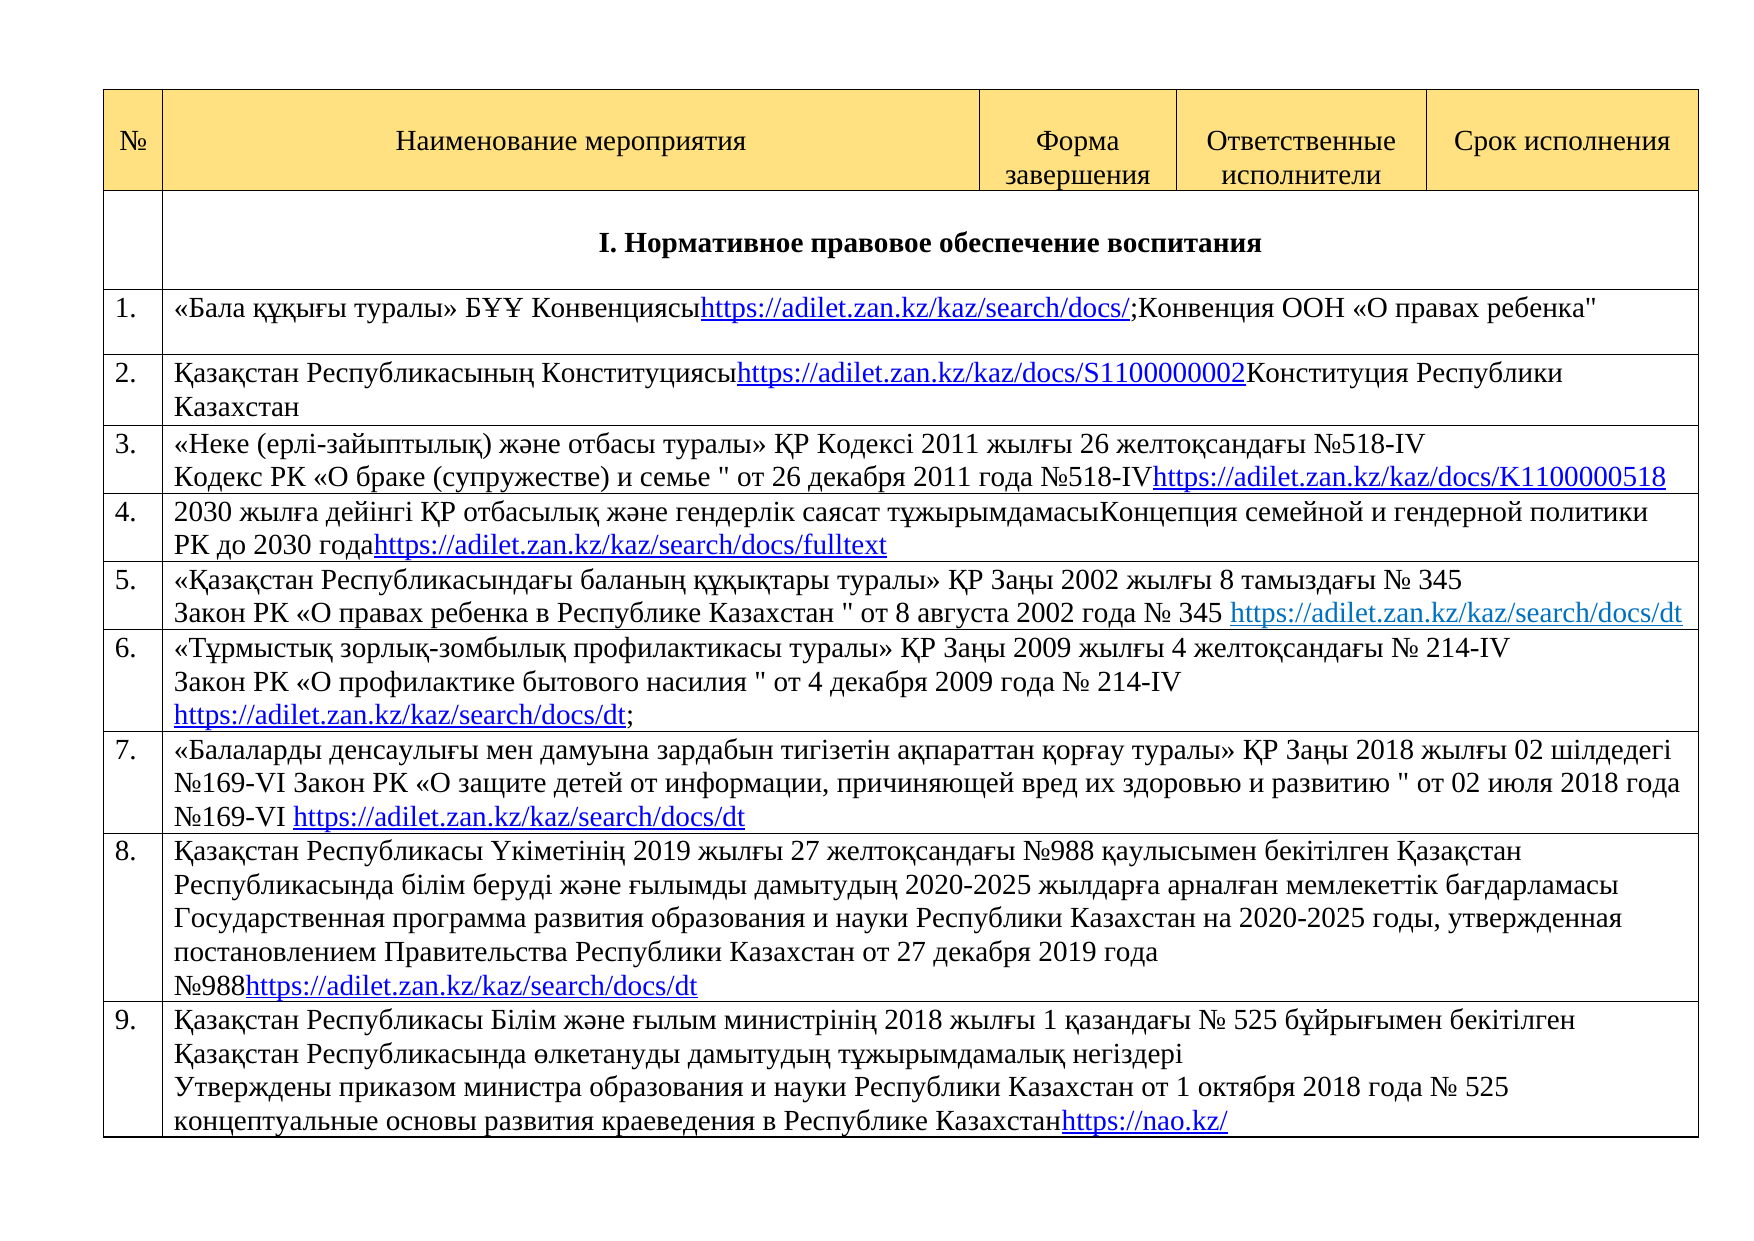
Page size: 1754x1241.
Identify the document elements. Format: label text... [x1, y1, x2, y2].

table_cell [104, 562, 162, 629]
table_cell «Тұрмыстық зорлық-зомбылық профилактикасы туралы» ҚР Заңы 2009 жылғы 4 желтоқсандағы № 214-IV Закон РК «О профилактике бытового насилия " от 4 декабря 2009 года № 214-IV https://adilet.zan.kz/kaz/search/docs/dt; [163, 630, 1698, 731]
table_cell [104, 290, 162, 354]
table_cell Қазақстан Республикасы Білім және ғылым министрінің 2018 жылғы 1 қазандағы № 525 бұйрығымен бекітілген Қазақстан Республикасында өлкетануды дамытудың тұжырымдамалық негіздері Утверждены приказом министра образования и науки Республики Казахстан от 1 октября 2018 года № 525 концептуальные основы развития краеведения в Республике Казахстанhttps://nao.kz/ [163, 1002, 1698, 1136]
table_cell 2030 жылға дейінгі ҚР отбасылық және гендерлік саясат тұжырымдамасыКонцепция семейной и гендерной политики РК до 2030 годаhttps://adilet.zan.kz/kaz/search/docs/fulltext [163, 494, 1698, 561]
table_cell Қазақстан Республикасы Үкіметінің 2019 жылғы 27 желтоқсандағы №988 қаулысымен бекітілген Қазақстан Республикасында білім беруді және ғылымды дамытудың 2020-2025 жылдарға арналған мемлекеттік бағдарламасы Государственная программа развития образования и науки Республики Казахстан на 2020-2025 годы, утвержденная постановлением Правительства Республики Казахстан от 27 декабря 2019 года №988https://adilet.zan.kz/kaz/search/docs/dt [163, 834, 1698, 1001]
table_cell Форма завершения [980, 90, 1176, 190]
table_cell [104, 494, 162, 561]
table_cell Ответственные исполнители [1177, 90, 1426, 190]
table_cell № [104, 90, 162, 190]
table_cell [104, 732, 162, 832]
table_cell [104, 355, 162, 425]
table_cell Наименование мероприятия [163, 90, 979, 190]
table_cell «Неке (ерлі-зайыптылық) және отбасы туралы» ҚР Кодексі 2011 жылғы 26 желтоқсандағы №518-IV Кодекс РК «О браке (супружестве) и семье " от 26 декабря 2011 года №518-IVhttps://adilet.zan.kz/kaz/docs/K1100000518 [163, 426, 1698, 493]
table_cell [104, 1002, 162, 1136]
table_cell [104, 426, 162, 493]
table_cell «Бала құқығы туралы» БҰҰ Конвенциясыhttps://adilet.zan.kz/kaz/search/docs/;Конвенция ООН «О правах ребенка" [163, 290, 1698, 354]
table_cell [104, 630, 162, 731]
table_cell «Балаларды денсаулығы мен дамуына зардабын тигізетін ақпараттан қорғау туралы» ҚР Заңы 2018 жылғы 02 шілдедегі №169-VI Закон РК «О защите детей от информации, причиняющей вред их здоровью и развитию " от 02 июля 2018 года №169-VI https://adilet.zan.kz/kaz/search/docs/dt [163, 732, 1698, 832]
table_cell «Қазақстан Республикасындағы баланың құқықтары туралы» ҚР Заңы 2002 жылғы 8 тамыздағы № 345 Закон РК «О правах ребенка в Республике Казахстан " от 8 августа 2002 года № 345 https://adilet.zan.kz/kaz/search/docs/dt [163, 562, 1698, 629]
table_cell [104, 834, 162, 1001]
table_cell Срок исполнения [1427, 90, 1698, 190]
table_cell Қазақстан Республикасының Конституциясыhttps://adilet.zan.kz/kaz/docs/S1100000002Конституция Республики Казахстан [163, 355, 1698, 425]
table_cell І. Нормативное правовое обеспечение воспитания [163, 191, 1698, 289]
table_cell [104, 191, 162, 289]
